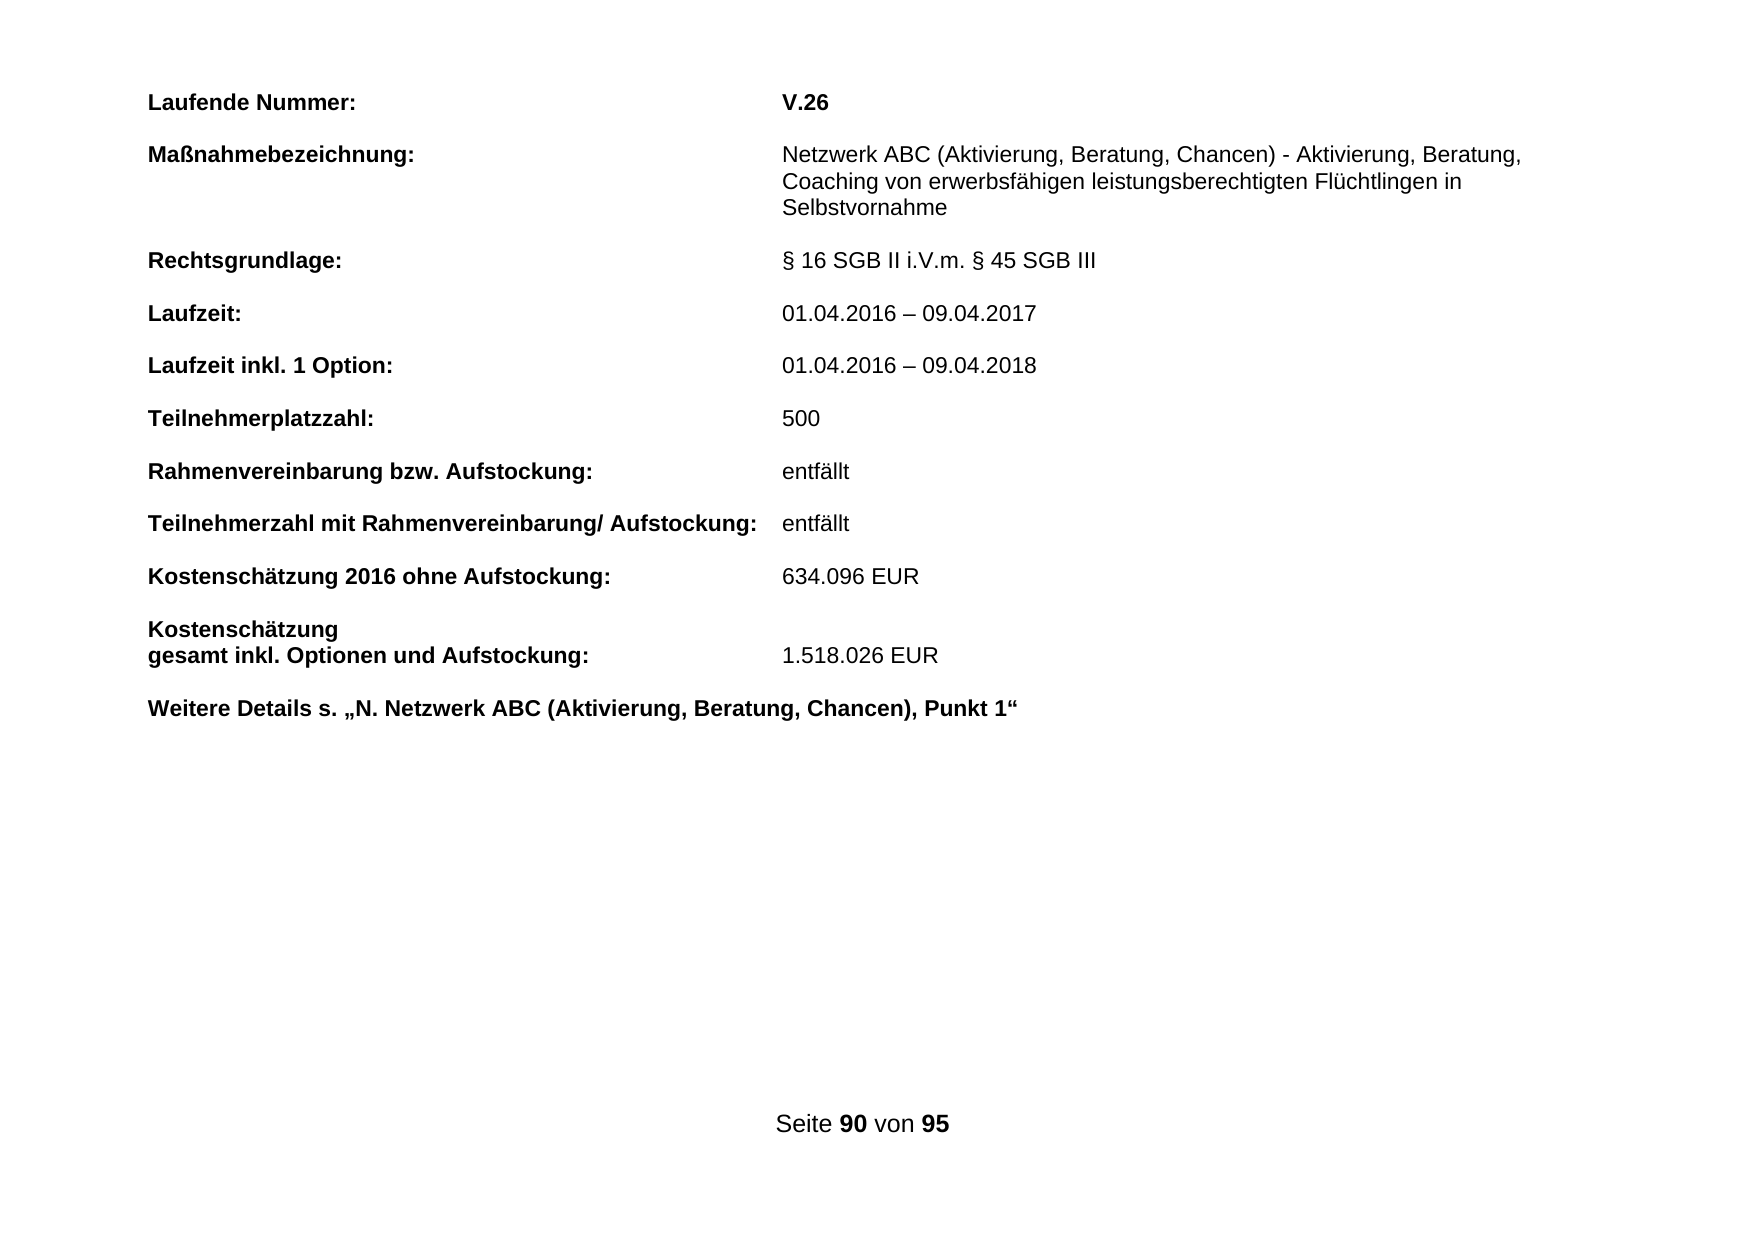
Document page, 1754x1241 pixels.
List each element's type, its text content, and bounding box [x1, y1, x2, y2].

text Rahmenvereinbarung bzw. Aufstockung: entfällt [148, 458, 1606, 484]
text Teilnehmerzahl mit Rahmenvereinbarung/ Aufstockung: entfällt [148, 510, 1606, 537]
text Rechtsgrundlage: § 16 SGB II i.V.m. § 45 SGB III [148, 247, 1606, 273]
text Laufzeit: 01.04.2016 – 09.04.2017 [148, 299, 1606, 326]
text Laufzeit inkl. 1 Option: 01.04.2016 – 09.04.2018 [148, 352, 1606, 378]
text Maßnahmebezeichnung: Netzwerk ABC (Aktivierung, Beratung, Chancen) - Aktivierung, Beratung, Coaching von erwerbsfähigen leistungsberechtigten Flüchtlingen in Selbstvornahme [148, 141, 1606, 220]
text Kostenschätzung [148, 616, 1606, 642]
text Weitere Details s. „N. Netzwerk ABC (Aktivierung, Beratung, Chancen), Punkt 1“ [148, 695, 1606, 721]
text Laufende Nummer: V.26 [118, 89, 1606, 115]
text Teilnehmerplatzzahl: 500 [148, 405, 1606, 431]
text gesamt inkl. Optionen und Aufstockung: 1.518.026 EUR [148, 642, 1606, 668]
text Kostenschätzung 2016 ohne Aufstockung: 634.096 EUR [148, 563, 1606, 589]
